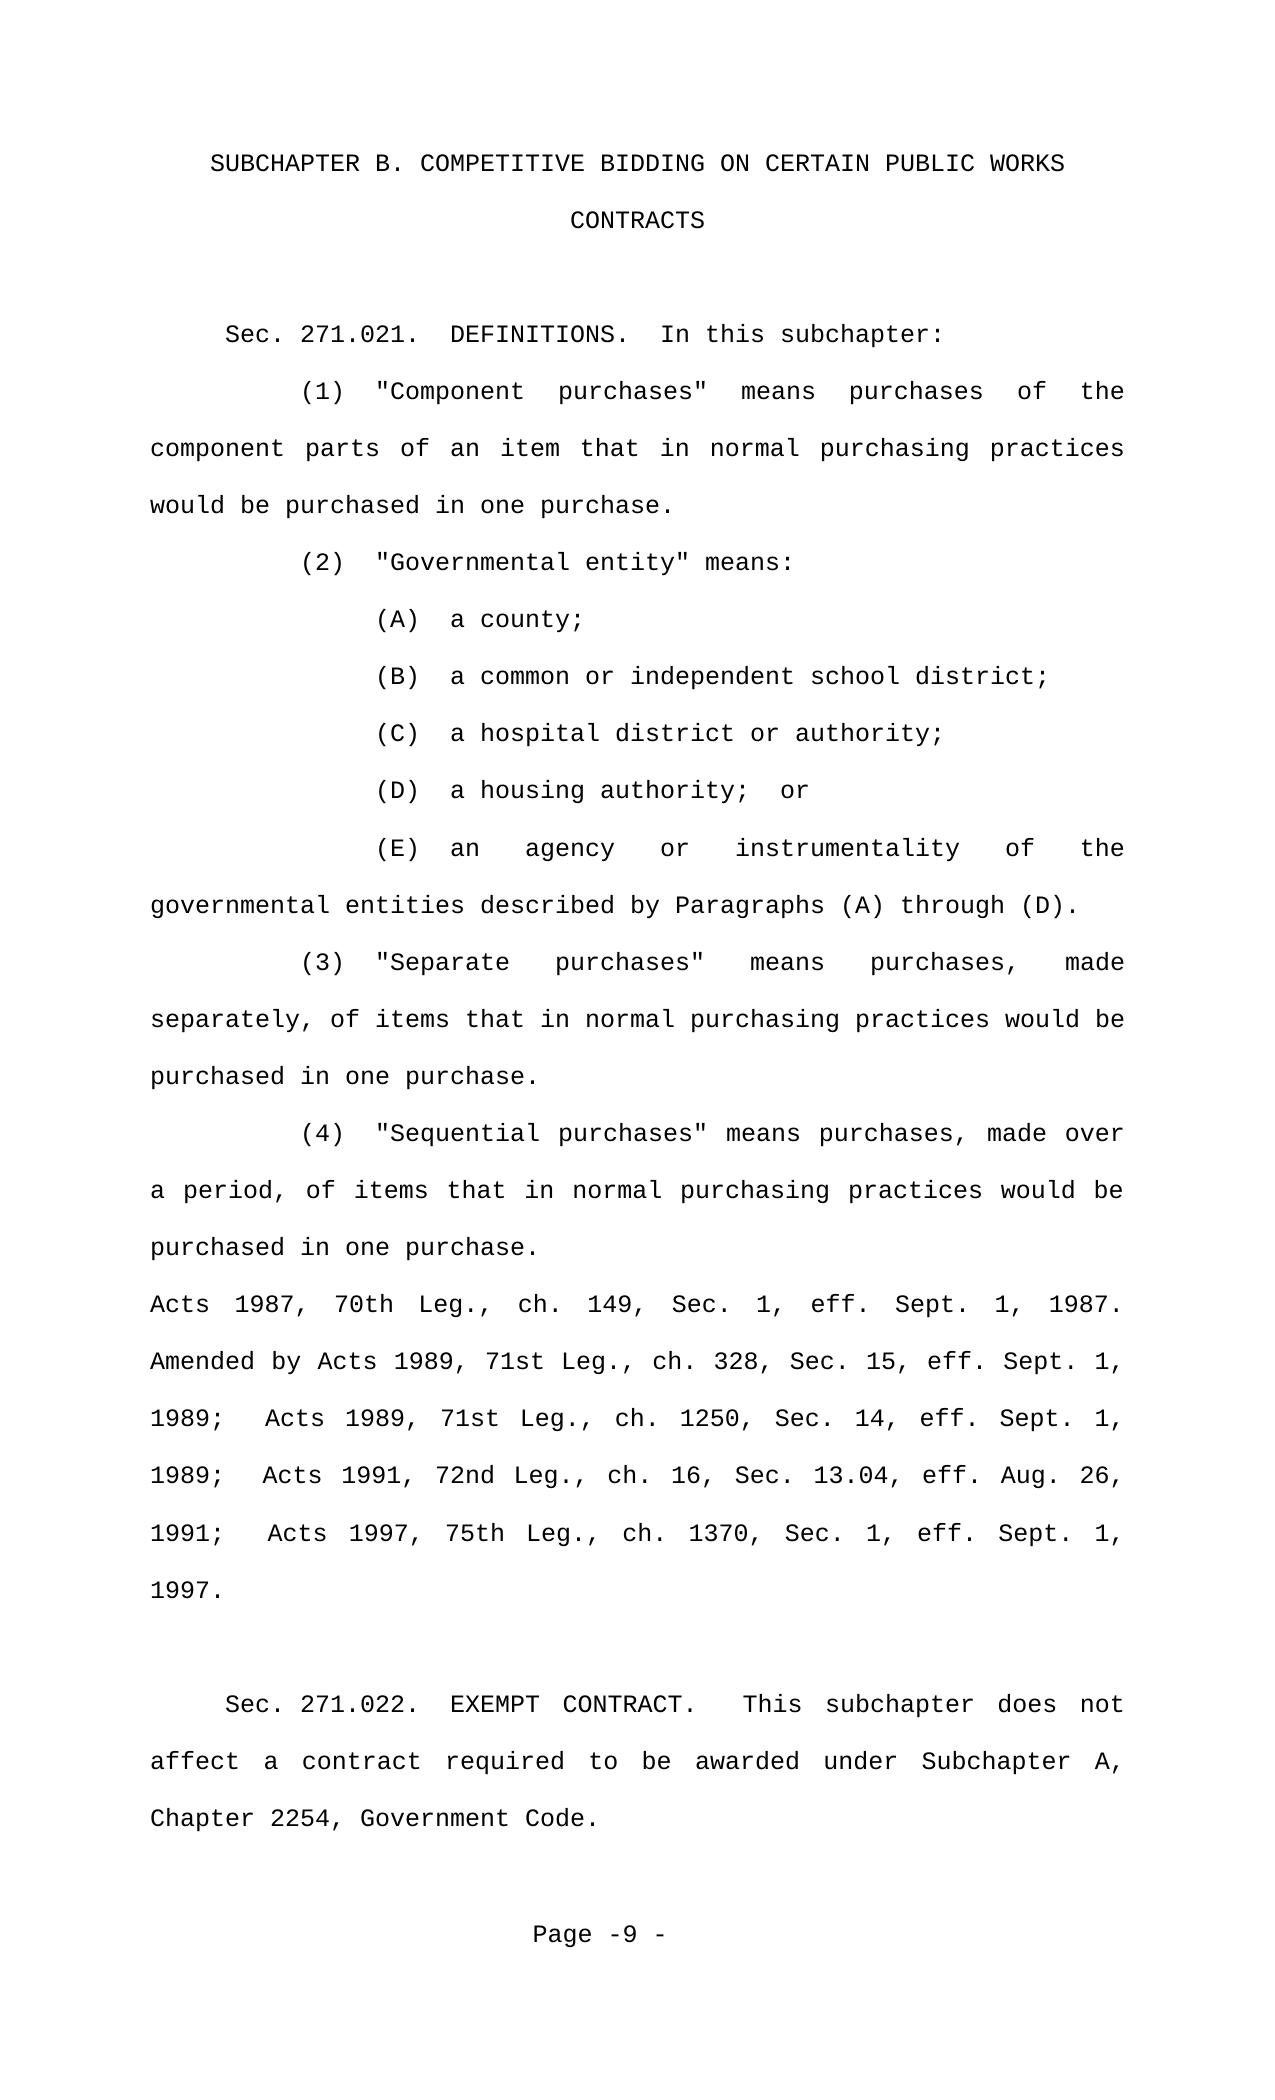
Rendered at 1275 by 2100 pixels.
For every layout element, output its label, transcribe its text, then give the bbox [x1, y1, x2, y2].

text (C) a hospital district or authority; [150, 721, 1125, 749]
text Acts 1987, 70th Leg., ch. 149, Sec. 1, eff. Sept. 1, 1987. Amended by Acts 1989, 71st Leg., ch. 328, Sec. 15, eff. Sept. 1, 1989; Acts 1989, 71st Leg., ch. 1250, Sec. 14, eff. Sept. 1, 1989; Acts 1991, 72nd Leg., ch. 16, Sec. 13.04, eff. Aug. 26, 1991; Acts 1997, 75th Leg., ch. 1370, Sec. 1, eff. Sept. 1, 1997. [150, 1292, 1125, 1606]
text Sec. 271.022. EXEMPT CONTRACT. This subchapter does not affect a contract required to be awarded under Subchapter A, Chapter 2254, Government Code. [150, 1691, 1125, 1834]
text SUBCHAPTER B. COMPETITIVE BIDDING ON CERTAIN PUBLIC WORKS CONTRACTS [150, 150, 1125, 236]
text (3) "Separate purchases" means purchases, made separately, of items that in normal purchasing practices would be purchased in one purchase. [150, 949, 1125, 1092]
text (B) a common or independent school district; [150, 664, 1125, 692]
text (A) a county; [150, 607, 1125, 635]
text (1) "Component purchases" means purchases of the component parts of an item that in normal purchasing practices would be purchased in one purchase. [150, 378, 1125, 521]
text (4) "Sequential purchases" means purchases, made over a period, of items that in normal purchasing practices would be purchased in one purchase. [150, 1120, 1125, 1263]
text Sec. 271.021. DEFINITIONS. In this subchapter: [150, 321, 1125, 350]
text (2) "Governmental entity" means: [150, 549, 1125, 578]
text (D) a housing authority; or [150, 778, 1125, 806]
text (E) an agency or instrumentality of the governmental entities described by Paragraphs (A) through (D). [150, 835, 1125, 921]
